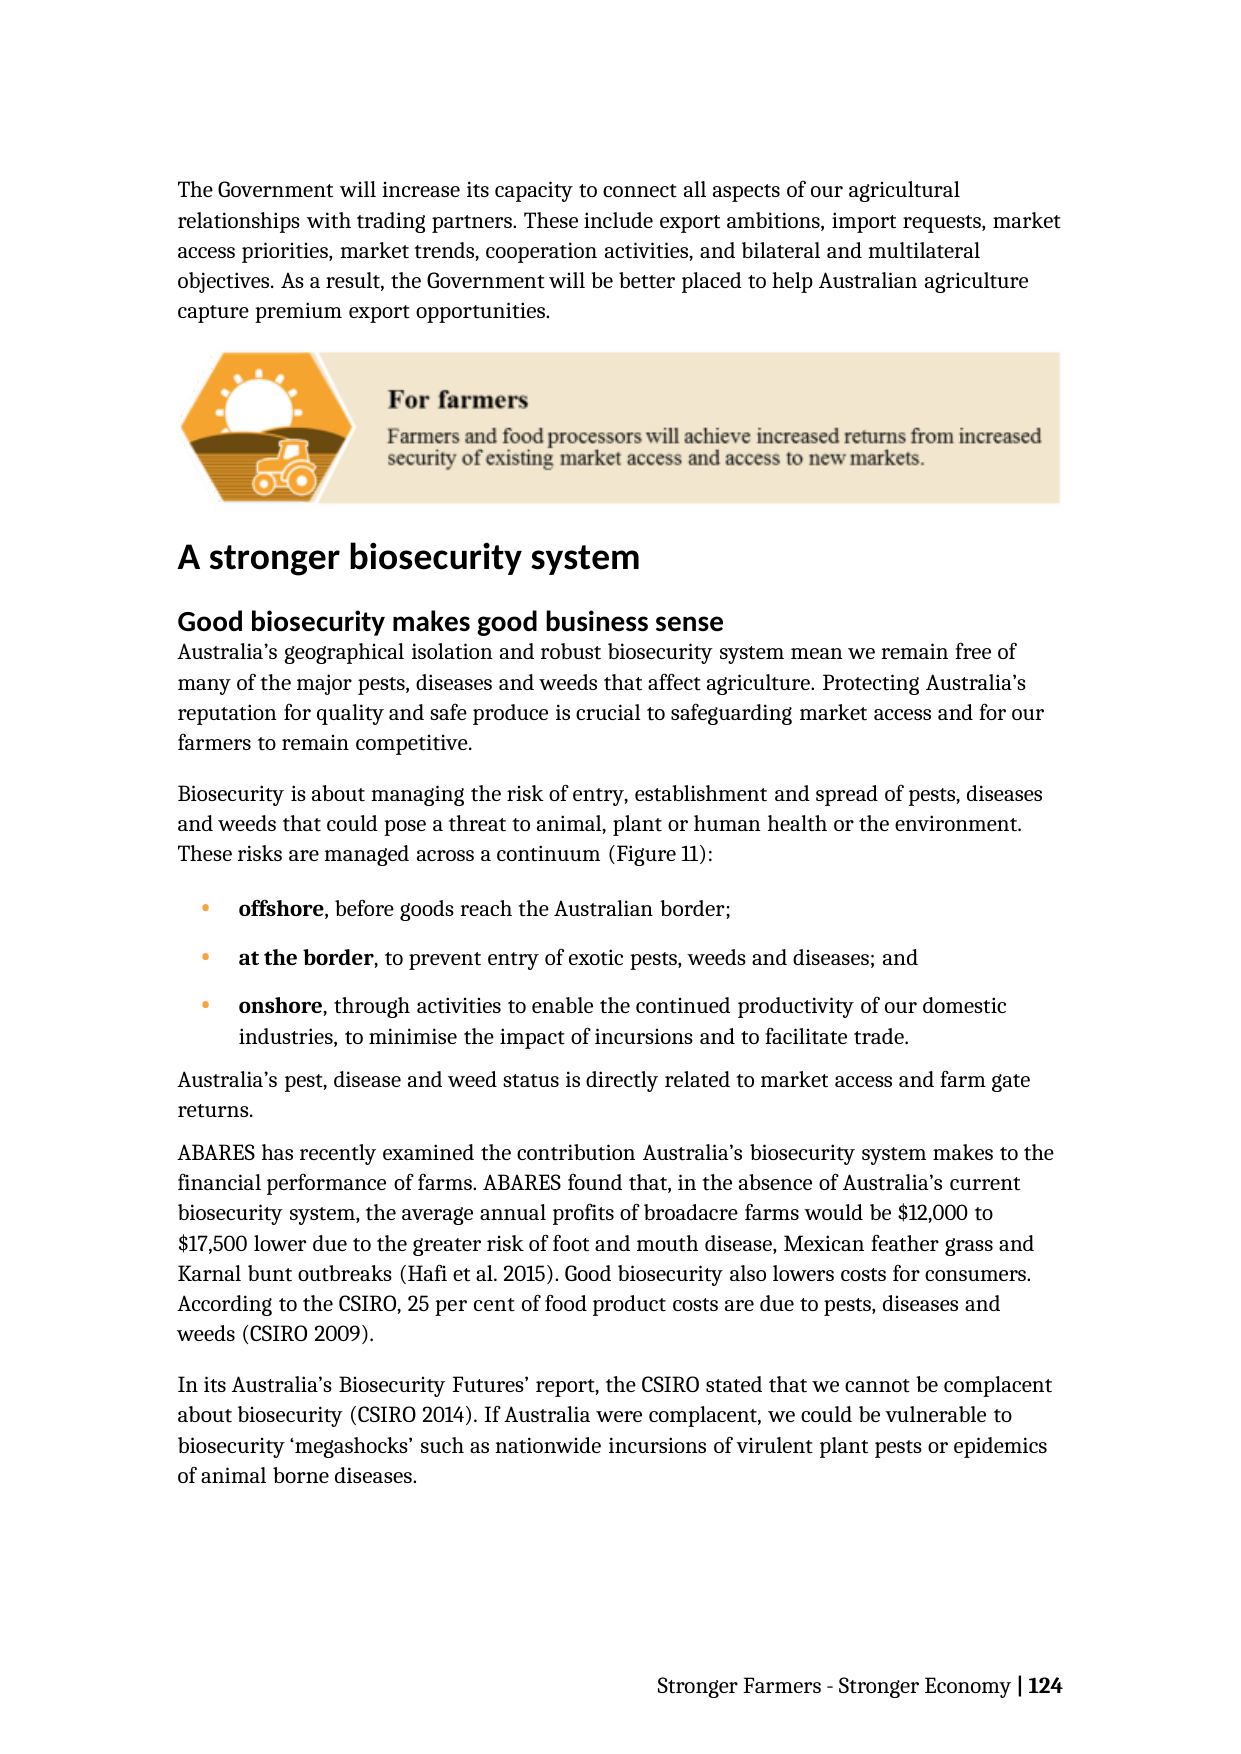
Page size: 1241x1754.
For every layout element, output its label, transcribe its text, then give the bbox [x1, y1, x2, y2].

list onshore, through activities to enable the continued productivity of our domestic industries, to minimise the impact of incursions and to facilitate trade. [201, 989, 1063, 1051]
picture [177, 349, 1063, 508]
list offshore, before goods reach the Australian border; [201, 892, 1063, 923]
list Australia’s pest, disease and weed status is directly related to market access and farm gate returns. [177, 1067, 1063, 1123]
subtitle Good biosecurity makes good business sense [177, 603, 1063, 639]
list at the border, to prevent entry of exotic pests, weeds and diseases; and [201, 941, 1063, 972]
subtitle A stronger biosecurity system [177, 533, 1063, 578]
text ABARES has recently examined the contribution Australia’s biosecurity system makes to the financial performance of farms. ABARES found that, in the absence of Australia’s current biosecurity system, the average annual profits of broadacre farms would be $12,000 to $17,500 lower due to the greater risk of foot and mouth disease, Mexican feather grass and Karnal bunt outbreaks (Hafi et al. 2015). Good biosecurity also lowers costs for consumers. According to the CSIRO, 25 per cent of food product costs are due to pests, diseases and weeds (CSIRO 2009). [177, 1140, 1063, 1347]
text In its Australia’s Biosecurity Futures’ report, the CSIRO stated that we cannot be complacent about biosecurity (CSIRO 2014). If Australia were complacent, we could be vulnerable to biosecurity ‘megashocks’ such as nationwide incursions of virulent plant pests or epidemics of animal borne diseases. [177, 1372, 1063, 1489]
text The Government will increase its capacity to connect all aspects of our agricultural relationships with trading partners. These include export ambitions, import requests, market access priorities, market trends, cooperation activities, and bilateral and multilateral objectives. As a result, the Government will be better placed to help Australian agriculture capture premium export opportunities. [177, 177, 1063, 324]
text Australia’s geographical isolation and robust biosecurity system mean we remain free of many of the major pests, diseases and weeds that affect agriculture. Protecting Australia’s reputation for quality and safe produce is crucial to safeguarding market access and for our farmers to remain competitive. [177, 639, 1063, 756]
text Biosecurity is about managing the risk of entry, establishment and spread of pests, diseases and weeds that could pose a threat to animal, plant or human health or the environment. These risks are managed across a continuum (Figure 11): [177, 781, 1063, 867]
